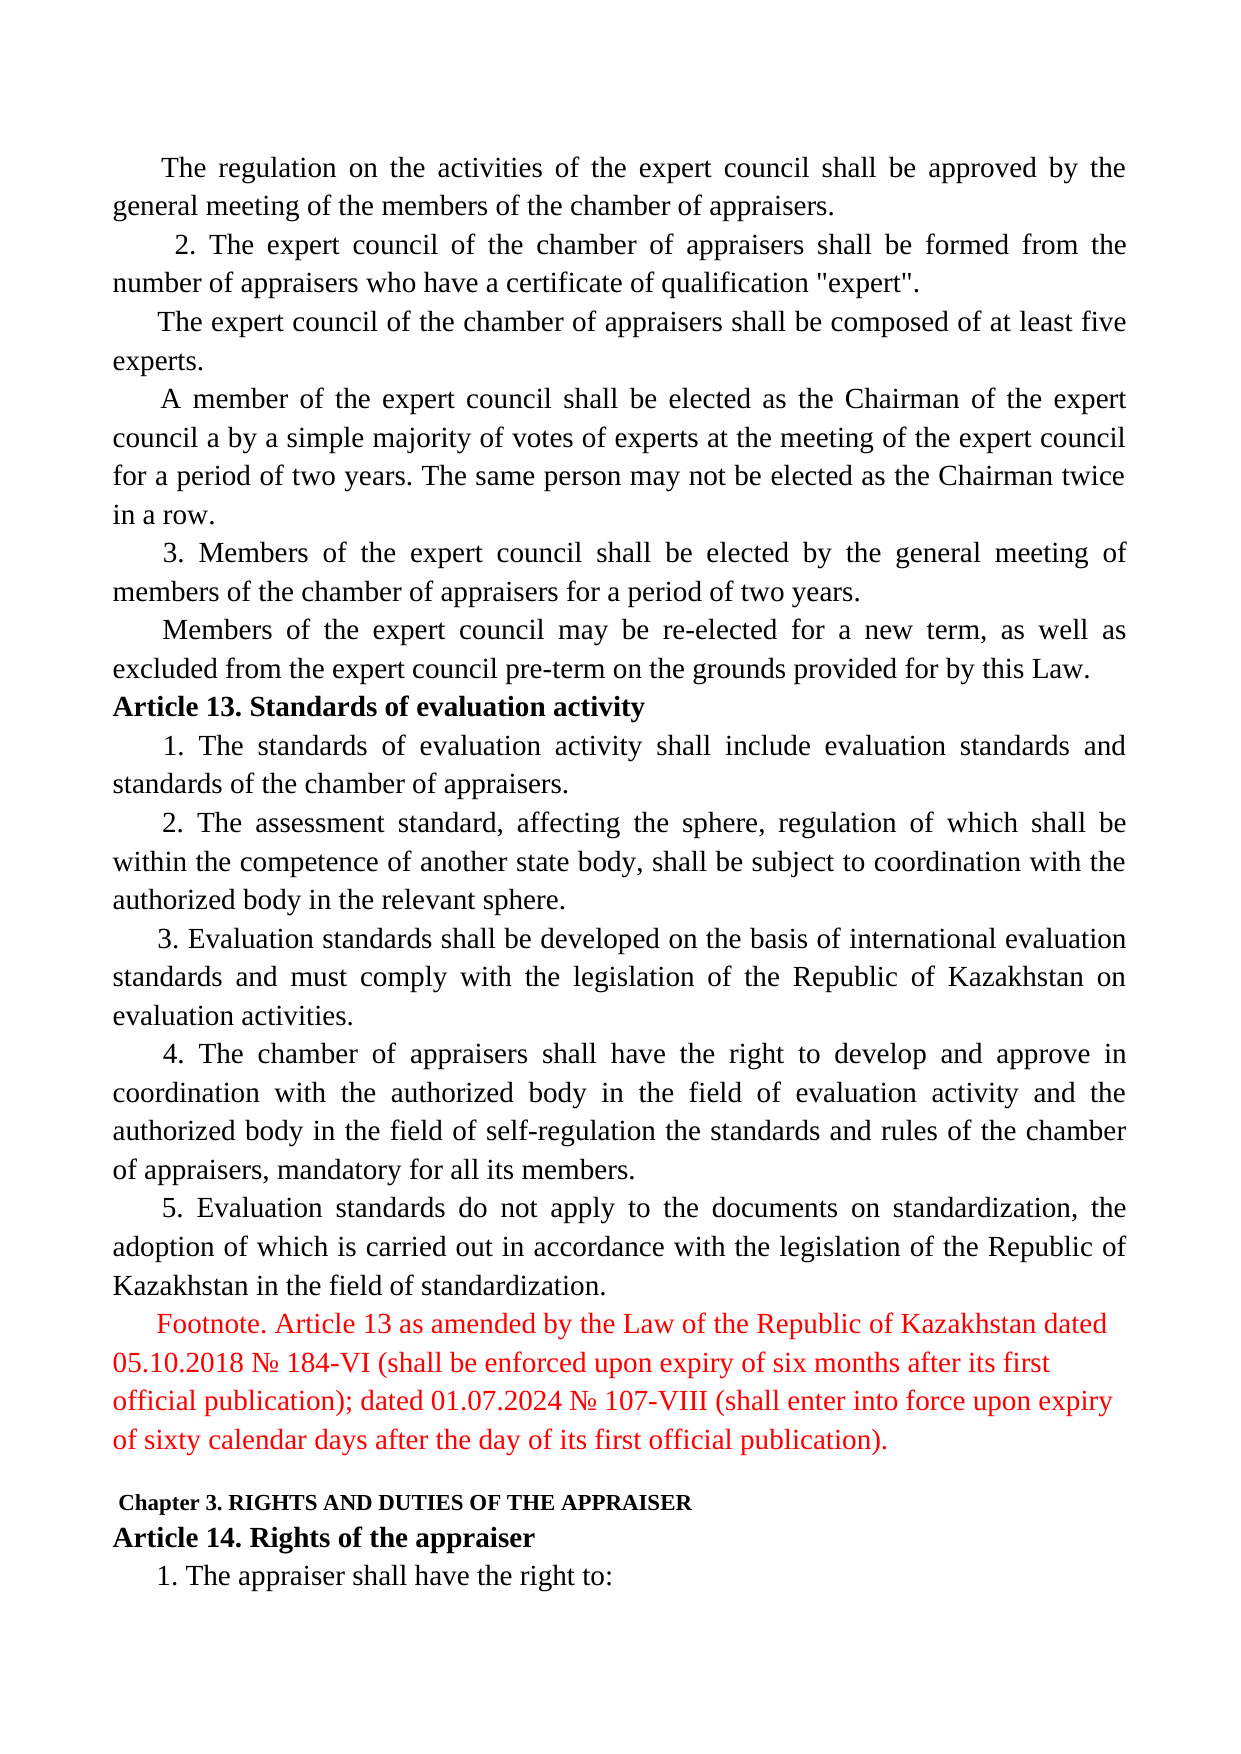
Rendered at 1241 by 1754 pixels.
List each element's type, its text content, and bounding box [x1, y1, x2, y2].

text 3. Evaluation standards shall be developed on the basis of international evaluation standards and must comply with the legislation of the Republic of Kazakhstan on evaluation activities. [112, 921, 1128, 1031]
text Footnote. Article 13 as amended by the Law of the Republic of Kazakhstan dated 05.10.2018 № 184-VI (shall be enforced upon expiry of six months after its first official publication); dated 01.07.2024 № 107-VIII (shall enter into force upon expiry of sixty calendar days after the day of its first official publication). [112, 1306, 1128, 1486]
text 2. The expert council of the chamber of appraisers shall be formed from the number of appraisers who have a certificate of qualification "expert". [112, 227, 1128, 299]
text A member of the expert council shall be elected as the Chairman of the expert council a by a simple majority of votes of experts at the meeting of the expert council for a period of two years. The same person may not be elected as the Chairman twice in a row. [112, 381, 1128, 530]
text The regulation on the activities of the expert council shall be approved by the general meeting of the members of the chamber of appraisers. [112, 150, 1128, 222]
text The expert council of the chamber of appraisers shall be composed of at least five experts. [112, 304, 1128, 376]
text Members of the expert council may be re-elected for a new term, as well as excluded from the expert council pre-term on the grounds provided for by this Law. [112, 612, 1128, 684]
text 1. The standards of evaluation activity shall include evaluation standards and standards of the chamber of appraisers. [112, 728, 1128, 800]
text 3. Members of the expert council shall be elected by the general meeting of members of the chamber of appraisers for a period of two years. [112, 535, 1128, 607]
text Article 14. Rights of the appraiser [112, 1520, 1128, 1553]
text 4. The chamber of appraisers shall have the right to develop and approve in coordination with the authorized body in the field of evaluation activity and the authorized body in the field of self-regulation the standards and rules of the chamber of appraisers, mandatory for all its members. [112, 1036, 1128, 1186]
text 5. Evaluation standards do not apply to the documents on standardization, the adoption of which is carried out in accordance with the legislation of the Republic of Kazakhstan in the field of standardization. [112, 1191, 1128, 1301]
text 2. The assessment standard, affecting the sphere, regulation of which shall be within the competence of another state body, shall be subject to coordination with the authorized body in the relevant sphere. [112, 805, 1128, 916]
text Article 13. Standards of evaluation activity [112, 689, 1128, 723]
text Chapter 3. RIGHTS AND DUTIES OF THE APPRAISER [112, 1489, 1128, 1516]
text 1. The appraiser shall have the right to: [112, 1558, 1128, 1592]
